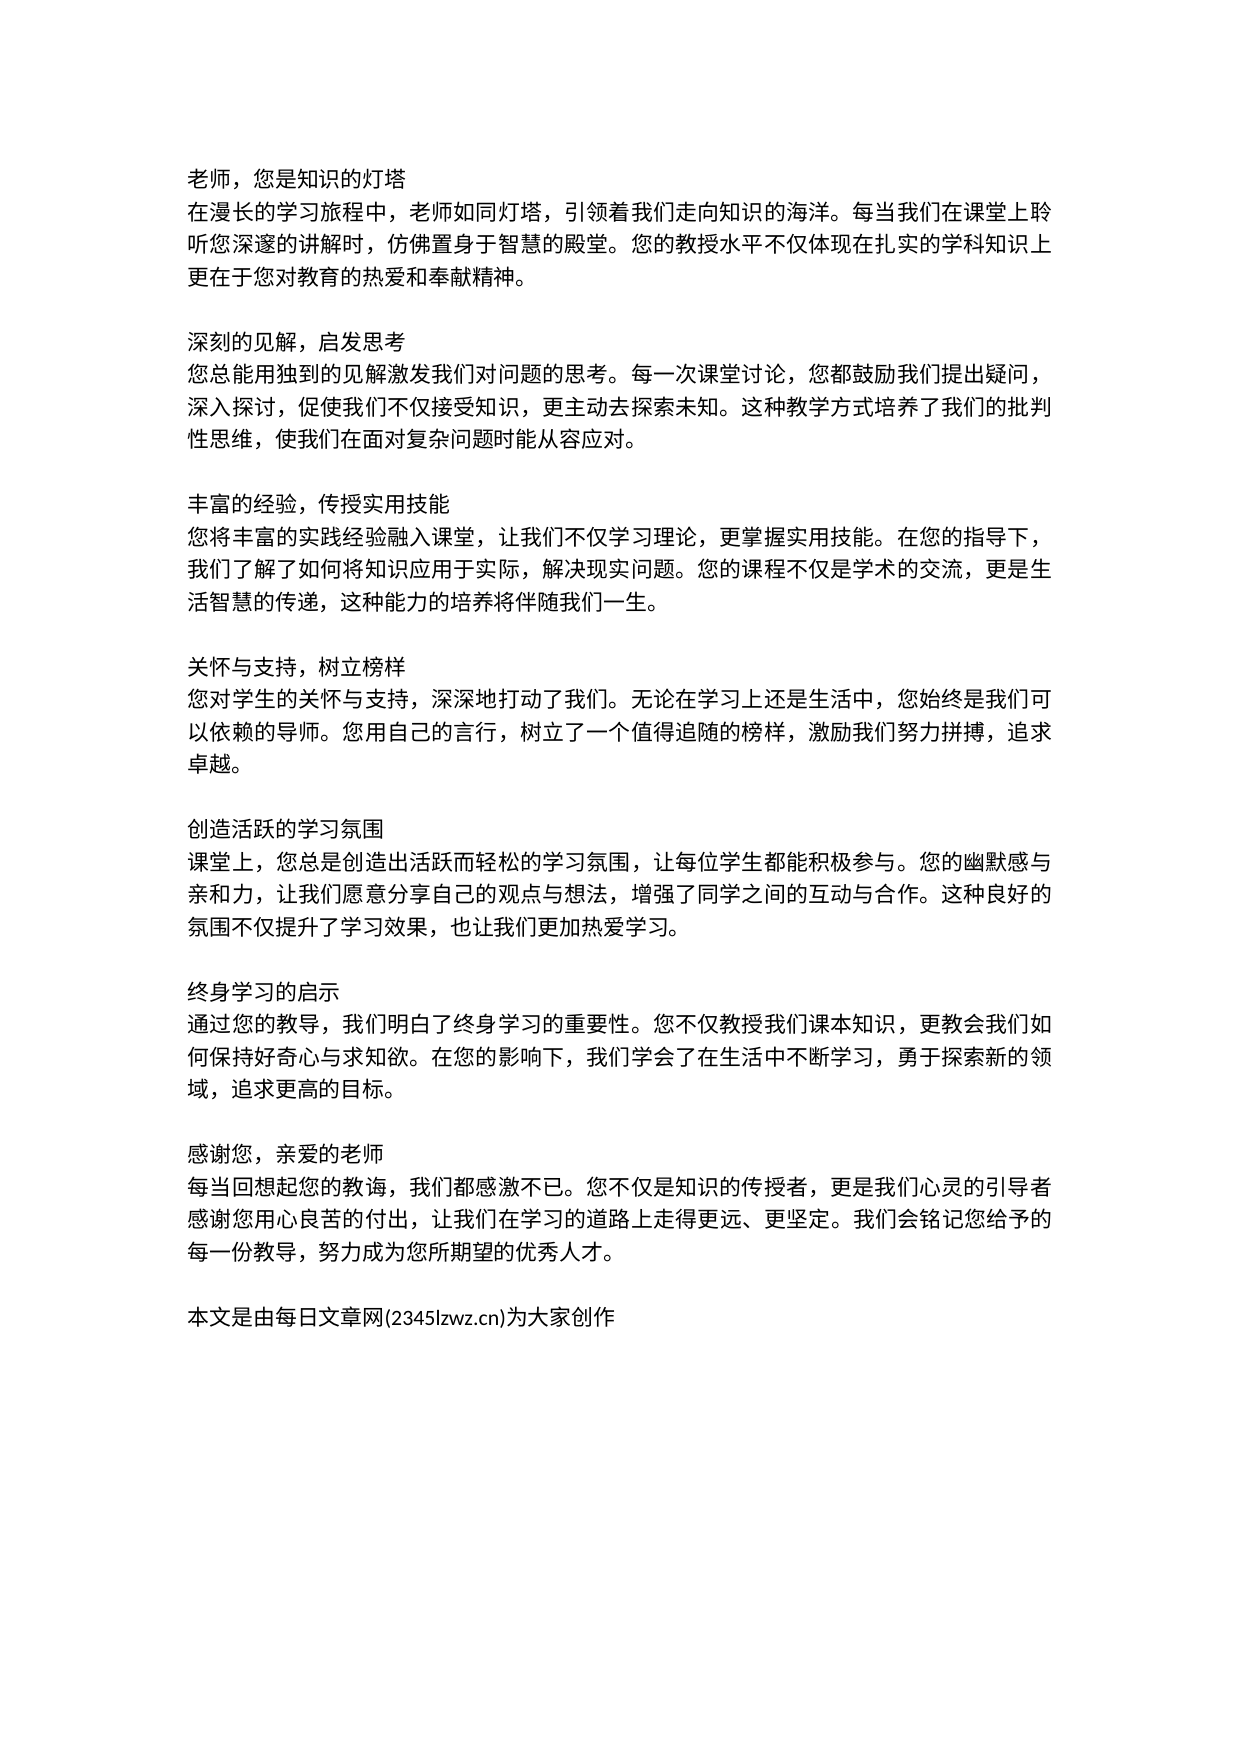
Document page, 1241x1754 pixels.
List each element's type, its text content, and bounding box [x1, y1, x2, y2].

text 老师，您是知识的灯塔 [187, 162, 1053, 194]
text 关怀与支持，树立榜样 [187, 649, 1053, 682]
text 在漫长的学习旅程中，老师如同灯塔，引领着我们走向知识的海洋。每当我们在课堂上聆听您深邃的讲解时，仿佛置身于智慧的殿堂。您的教授水平不仅体现在扎实的学科知识上，更在于您对教育的热爱和奉献精神。 [187, 194, 1053, 292]
text 通过您的教导，我们明白了终身学习的重要性。您不仅教授我们课本知识，更教会我们如何保持好奇心与求知欲。在您的影响下，我们学会了在生活中不断学习，勇于探索新的领域，追求更高的目标。 [187, 1007, 1053, 1104]
text 课堂上，您总是创造出活跃而轻松的学习氛围，让每位学生都能积极参与。您的幽默感与亲和力，让我们愿意分享自己的观点与想法，增强了同学之间的互动与合作。这种良好的氛围不仅提升了学习效果，也让我们更加热爱学习。 [187, 844, 1053, 942]
text 深刻的见解，启发思考 [187, 324, 1053, 357]
text 您总能用独到的见解激发我们对问题的思考。每一次课堂讨论，您都鼓励我们提出疑问，深入探讨，促使我们不仅接受知识，更主动去探索未知。这种教学方式培养了我们的批判性思维，使我们在面对复杂问题时能从容应对。 [187, 357, 1053, 454]
text 您对学生的关怀与支持，深深地打动了我们。无论在学习上还是生活中，您始终是我们可以依赖的导师。您用自己的言行，树立了一个值得追随的榜样，激励我们努力拼搏，追求卓越。 [187, 682, 1053, 779]
text 终身学习的启示 [187, 974, 1053, 1007]
text 每当回想起您的教诲，我们都感激不已。您不仅是知识的传授者，更是我们心灵的引导者。感谢您用心良苦的付出，让我们在学习的道路上走得更远、更坚定。我们会铭记您给予的每一份教导，努力成为您所期望的优秀人才。 [187, 1169, 1053, 1267]
text 本文是由每日文章网(2345lzwz.cn)为大家创作 [187, 1299, 1053, 1332]
text 感谢您，亲爱的老师 [187, 1137, 1053, 1169]
text 丰富的经验，传授实用技能 [187, 487, 1053, 519]
text 创造活跃的学习氛围 [187, 812, 1053, 844]
text 您将丰富的实践经验融入课堂，让我们不仅学习理论，更掌握实用技能。在您的指导下，我们了解了如何将知识应用于实际，解决现实问题。您的课程不仅是学术的交流，更是生活智慧的传递，这种能力的培养将伴随我们一生。 [187, 519, 1053, 617]
